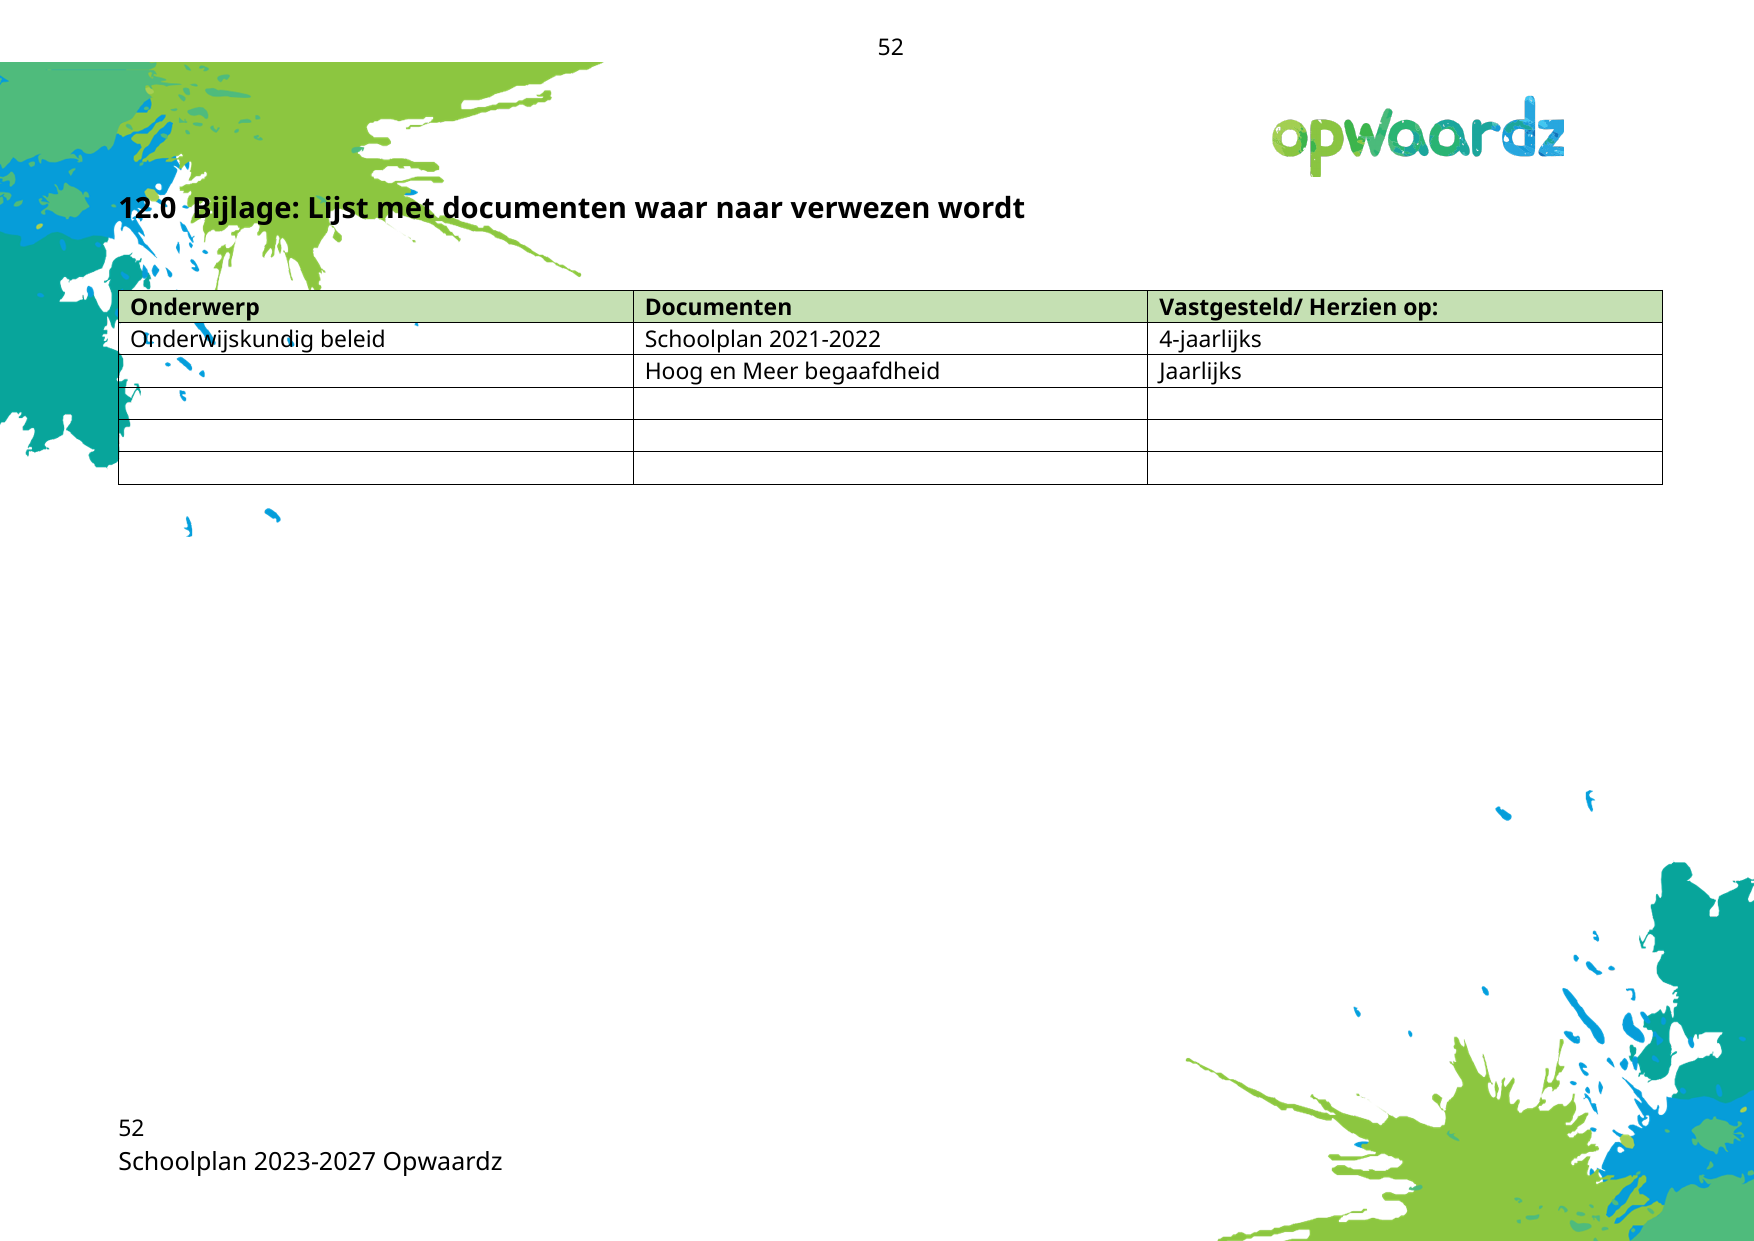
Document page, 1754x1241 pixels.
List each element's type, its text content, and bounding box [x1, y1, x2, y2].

picture [47, 184, 88, 218]
table_cell [1148, 388, 1662, 419]
picture [0, 223, 604, 537]
table_cell [634, 420, 1147, 451]
table_cell 4-jaarlijks [1148, 323, 1662, 354]
table_cell Hoog en Meer begaafdheid [634, 355, 1147, 387]
picture [0, 62, 604, 187]
table_cell [1148, 452, 1662, 483]
subtitle Bijlage: Lijst met documenten waar naar verwezen wordt [118, 187, 1663, 227]
picture [1643, 1116, 1649, 1125]
table_cell Schoolplan 2021-2022 [634, 323, 1147, 354]
table_header Vastgesteld/ Herzien op: [1148, 291, 1662, 322]
table_cell Jaarlijks [1148, 355, 1662, 387]
table_header Documenten [634, 291, 1147, 322]
table_cell [1148, 420, 1662, 451]
table_cell [119, 355, 633, 387]
picture [3, 173, 15, 186]
table_header Onderwerp [119, 291, 633, 322]
table_cell [634, 388, 1147, 419]
table_cell [119, 388, 633, 419]
table_cell Onderwijskundig beleid [119, 323, 633, 354]
picture [1693, 1117, 1736, 1153]
table_cell [119, 420, 633, 451]
picture [1162, 790, 1754, 1241]
table_cell [119, 452, 633, 483]
table_cell [634, 452, 1147, 483]
